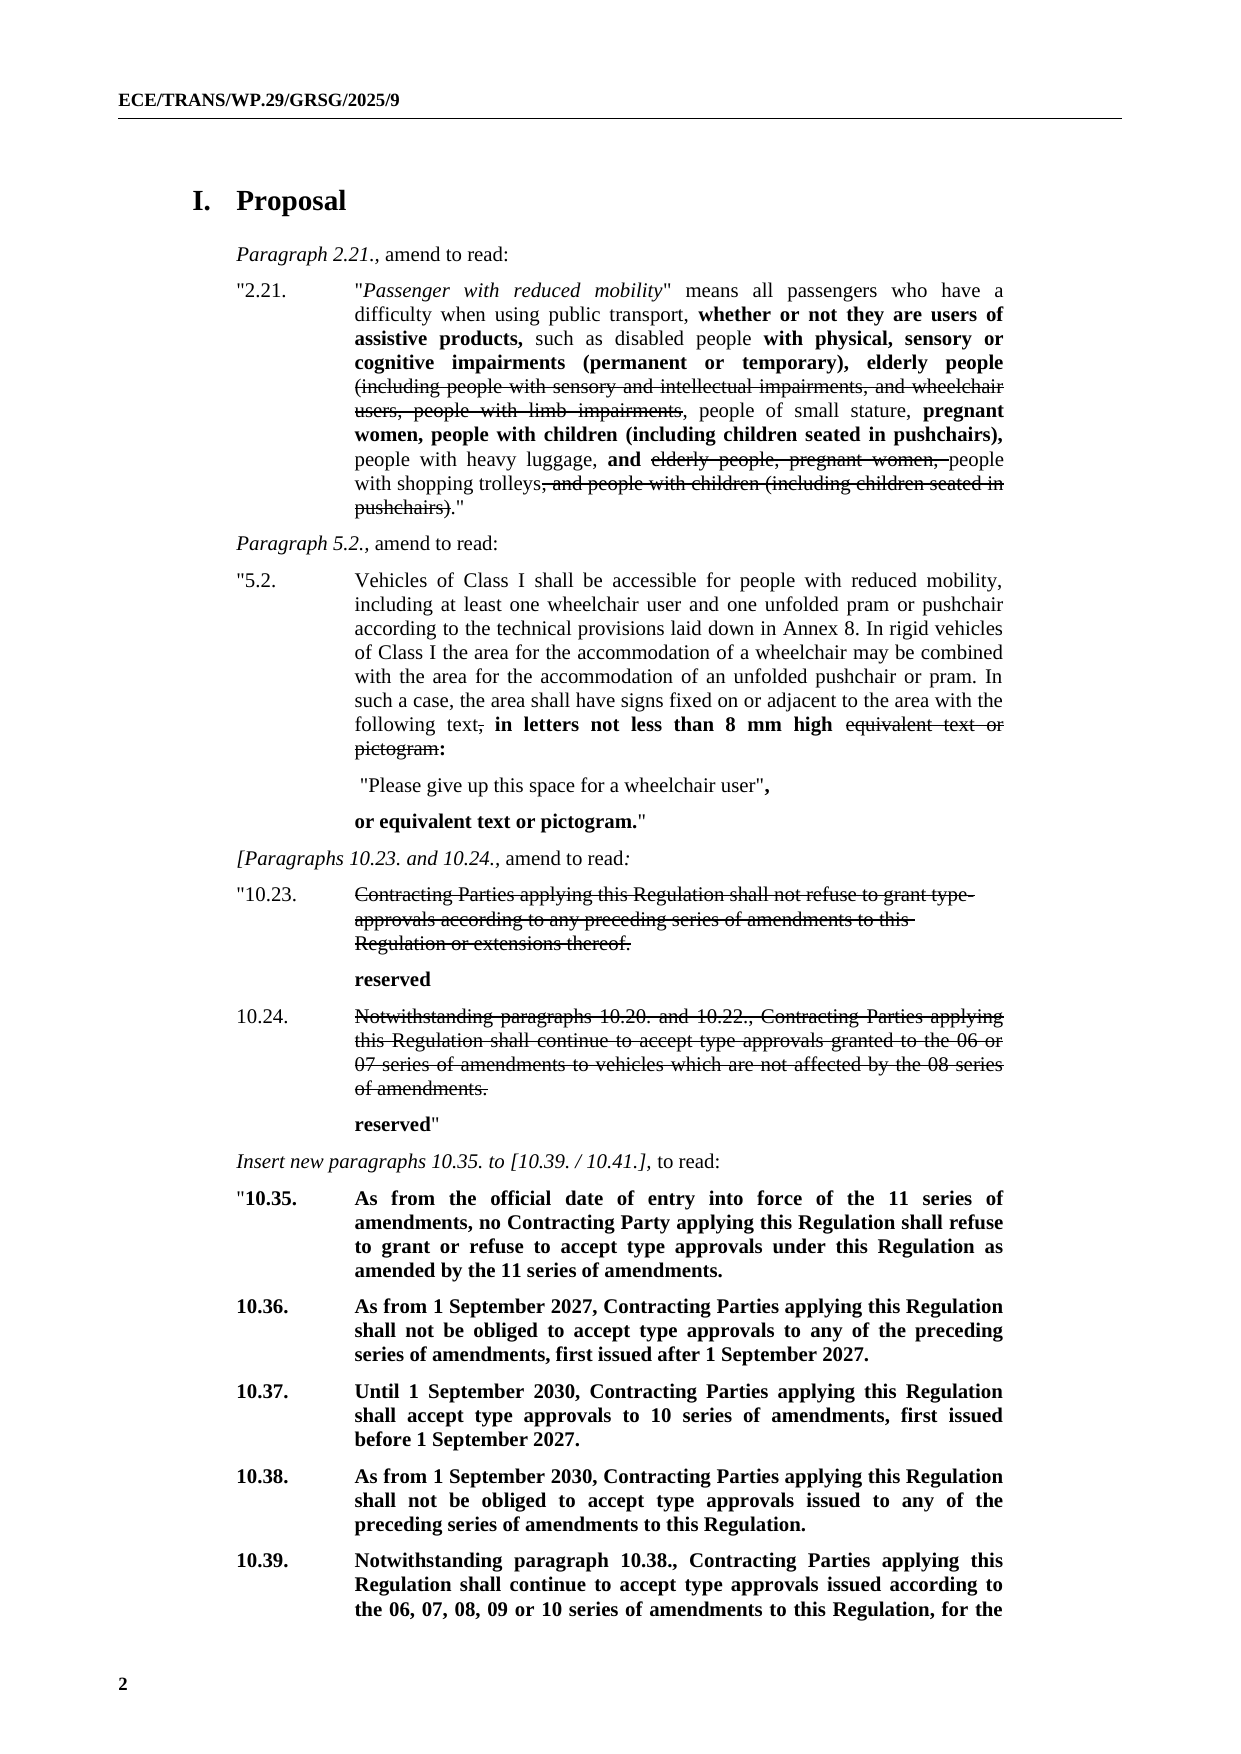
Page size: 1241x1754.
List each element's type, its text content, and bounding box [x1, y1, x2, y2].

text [236, 1548, 1004, 1621]
text [Paragraphs 10.23. and 10.24., amend to read: [236, 846, 1004, 870]
text "10.35. As from the official date of entry into force of the 11 series of amendments, no Contracting Party applying this Regulation shall refuse to grant or refuse to accept type approvals under this Regulation as amended by the 11 series of amendments. [236, 1186, 1004, 1282]
text Paragraph 5.2., amend to read: [236, 531, 1004, 555]
text Paragraph 2.21., amend to read: [236, 241, 1004, 266]
text reserved" [236, 1112, 1004, 1136]
text "10.23. Contracting Parties applying this Regulation shall not refuse to grant type-approvals according to any preceding series of amendments to this Regulation or extensions thereof. [236, 882, 1004, 954]
text "Please give up this space for a wheelchair user", [236, 773, 1004, 797]
text or equivalent text or pictogram." [236, 809, 1004, 833]
list Proposal [192, 185, 1122, 216]
text Insert new paragraphs 10.35. to [10.39. / 10.41.], to read: [236, 1149, 1004, 1173]
text 10.24. Notwithstanding paragraphs 10.20. and 10.22., Contracting Parties applying this Regulation shall continue to accept type approvals granted to the 06 or 07 series of amendments to vehicles which are not affected by the 08 series of amendments. [236, 1004, 1004, 1100]
text reserved [236, 967, 1004, 991]
text 10.36. As from 1 September 2027, Contracting Parties applying this Regulation shall not be obliged to accept type approvals to any of the preceding series of amendments, first issued after 1 September 2027. [236, 1294, 1004, 1366]
text "5.2. Vehicles of Class I shall be accessible for people with reduced mobility, including at least one wheelchair user and one unfolded pram or pushchair according to the technical provisions laid down in Annex 8. In rigid vehicles of Class I the area for the accommodation of a wheelchair may be combined with the area for the accommodation of an unfolded pushchair or pram. In such a case, the area shall have signs fixed on or adjacent to the area with the following text, in letters not less than 8 mm high equivalent text or pictogram: [236, 568, 1004, 760]
text "2.21. "Passenger with reduced mobility" means all passengers who have a difficulty when using public transport, whether or not they are users of assistive products, such as disabled people with physical, sensory or cognitive impairments (permanent or temporary), elderly people (including people with sensory and intellectual impairments, and wheelchair users, people with limb impairments, people of small stature, pregnant women, people with children (including children seated in pushchairs), people with heavy luggage, and elderly people, pregnant women, people with shopping trolleys, and people with children (including children seated in pushchairs)." [236, 278, 1004, 519]
text 10.37. Until 1 September 2030, Contracting Parties applying this Regulation shall accept type approvals to 10 series of amendments, first issued before 1 September 2027. [236, 1379, 1004, 1451]
text 10.38. As from 1 September 2030, Contracting Parties applying this Regulation shall not be obliged to accept type approvals issued to any of the preceding series of amendments to this Regulation. [236, 1464, 1004, 1536]
